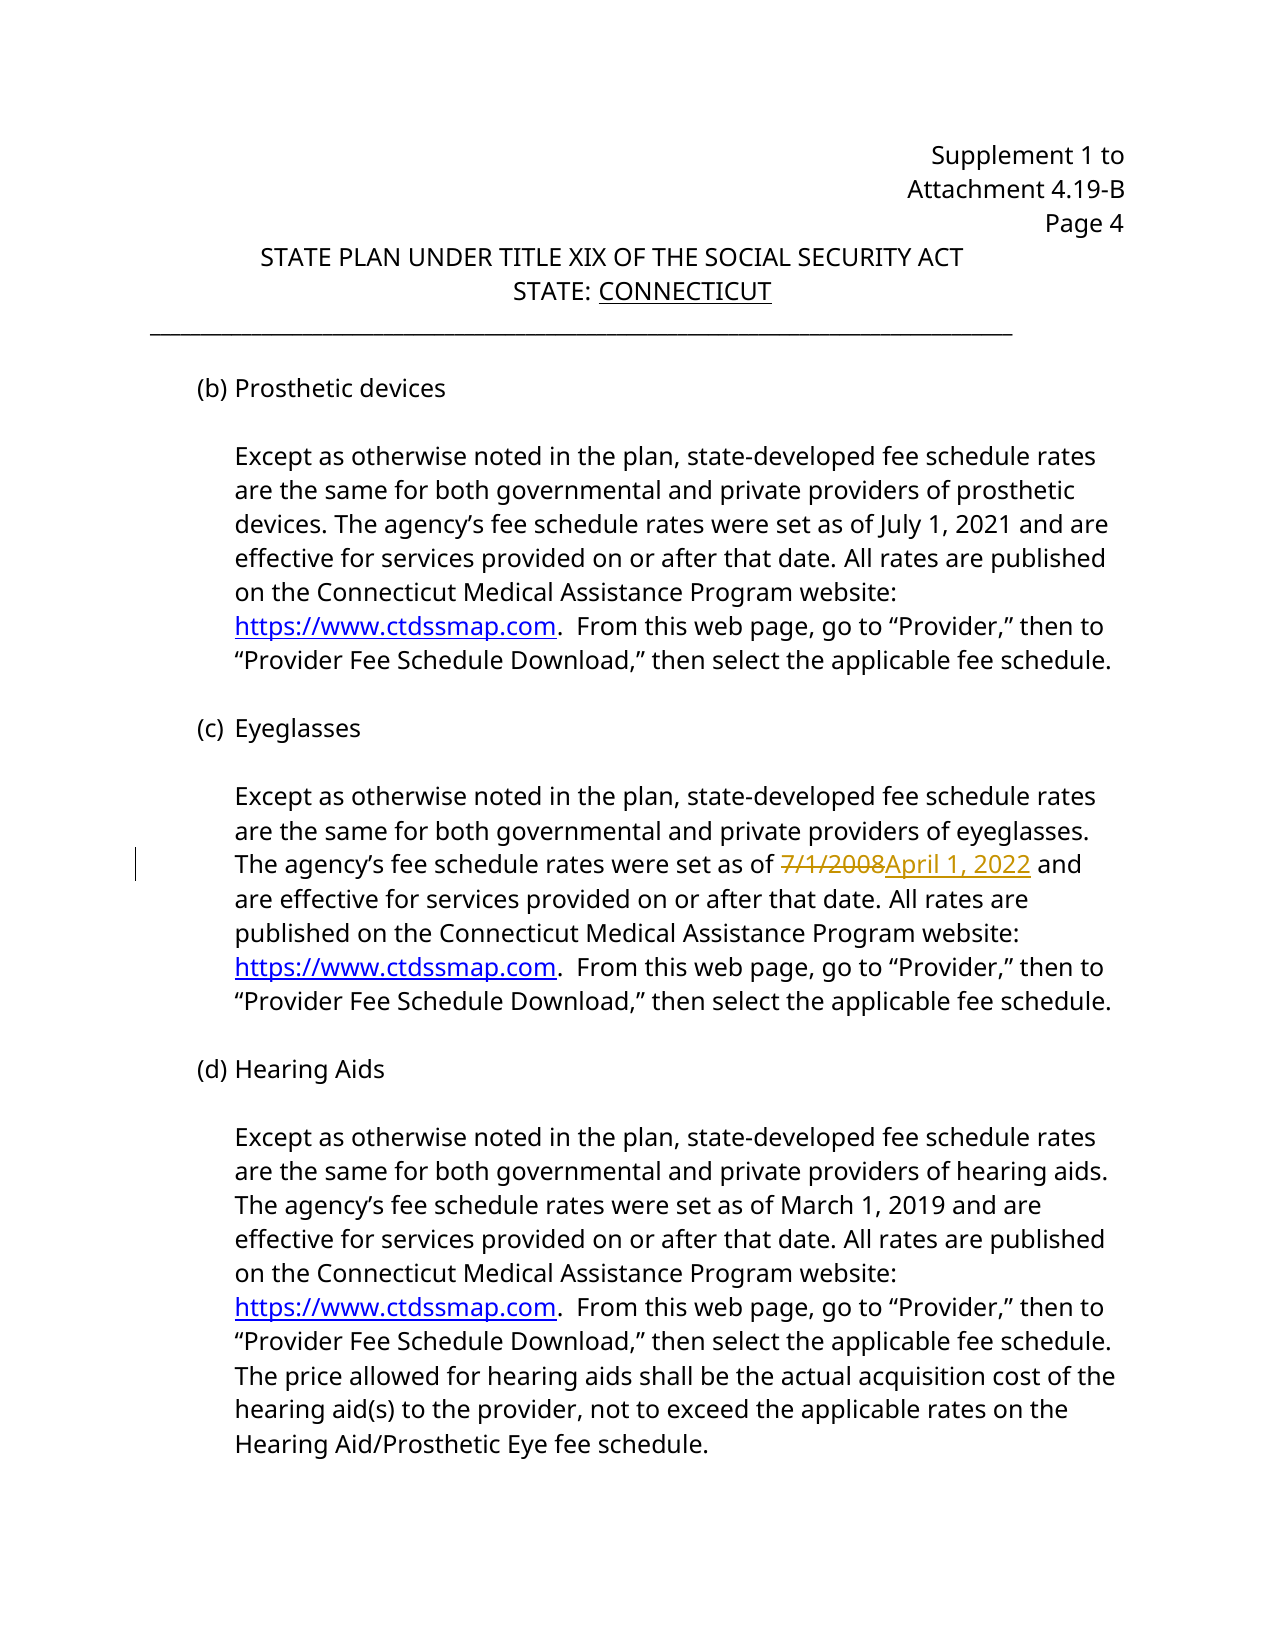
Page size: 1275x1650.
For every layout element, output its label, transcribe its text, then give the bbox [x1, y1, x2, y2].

text Except as otherwise noted in the plan, state-developed fee schedule rates are the same for both governmental and private providers of hearing aids. The agency’s fee schedule rates were set as of March 1, 2019 and are effective for services provided on or after that date. All rates are published on the Connecticut Medical Assistance Program website: https://www.ctdssmap.com. From this web page, go to “Provider,” then to “Provider Fee Schedule Download,” then select the applicable fee schedule. The price allowed for hearing aids shall be the actual acquisition cost of the hearing aid(s) to the provider, not to exceed the applicable rates on the Hearing Aid/Prosthetic Eye fee schedule. [234, 1120, 1125, 1460]
text Supplement 1 to [150, 137, 1125, 172]
list Hearing Aids [197, 1052, 1125, 1086]
list Eyeglasses [197, 711, 1125, 745]
text STATE: CONNECTICUT [150, 274, 1125, 308]
text Page 4 [150, 206, 1125, 240]
list Prosthetic devices [197, 370, 1125, 438]
text Attachment 4.19-B [150, 172, 1125, 206]
text _____________________________________________________________________________________ [150, 308, 1125, 339]
text Except as otherwise noted in the plan, state-developed fee schedule rates are the same for both governmental and private providers of prosthetic devices. The agency’s fee schedule rates were set as of July 1, 2021 and are effective for services provided on or after that date. All rates are published on the Connecticut Medical Assistance Program website: https://www.ctdssmap.com. From this web page, go to “Provider,” then to “Provider Fee Schedule Download,” then select the applicable fee schedule. [234, 438, 1125, 677]
text STATE PLAN UNDER TITLE XIX OF THE SOCIAL SECURITY ACT [150, 240, 1125, 274]
text Except as otherwise noted in the plan, state-developed fee schedule rates are the same for both governmental and private providers of eyeglasses. The agency’s fee schedule rates were set as of and are effective for services provided on or after that date. All rates are published on the Connecticut Medical Assistance Program website: https://www.ctdssmap.com. From this web page, go to “Provider,” then to “Provider Fee Schedule Download,” then select the applicable fee schedule. [234, 779, 1125, 1017]
